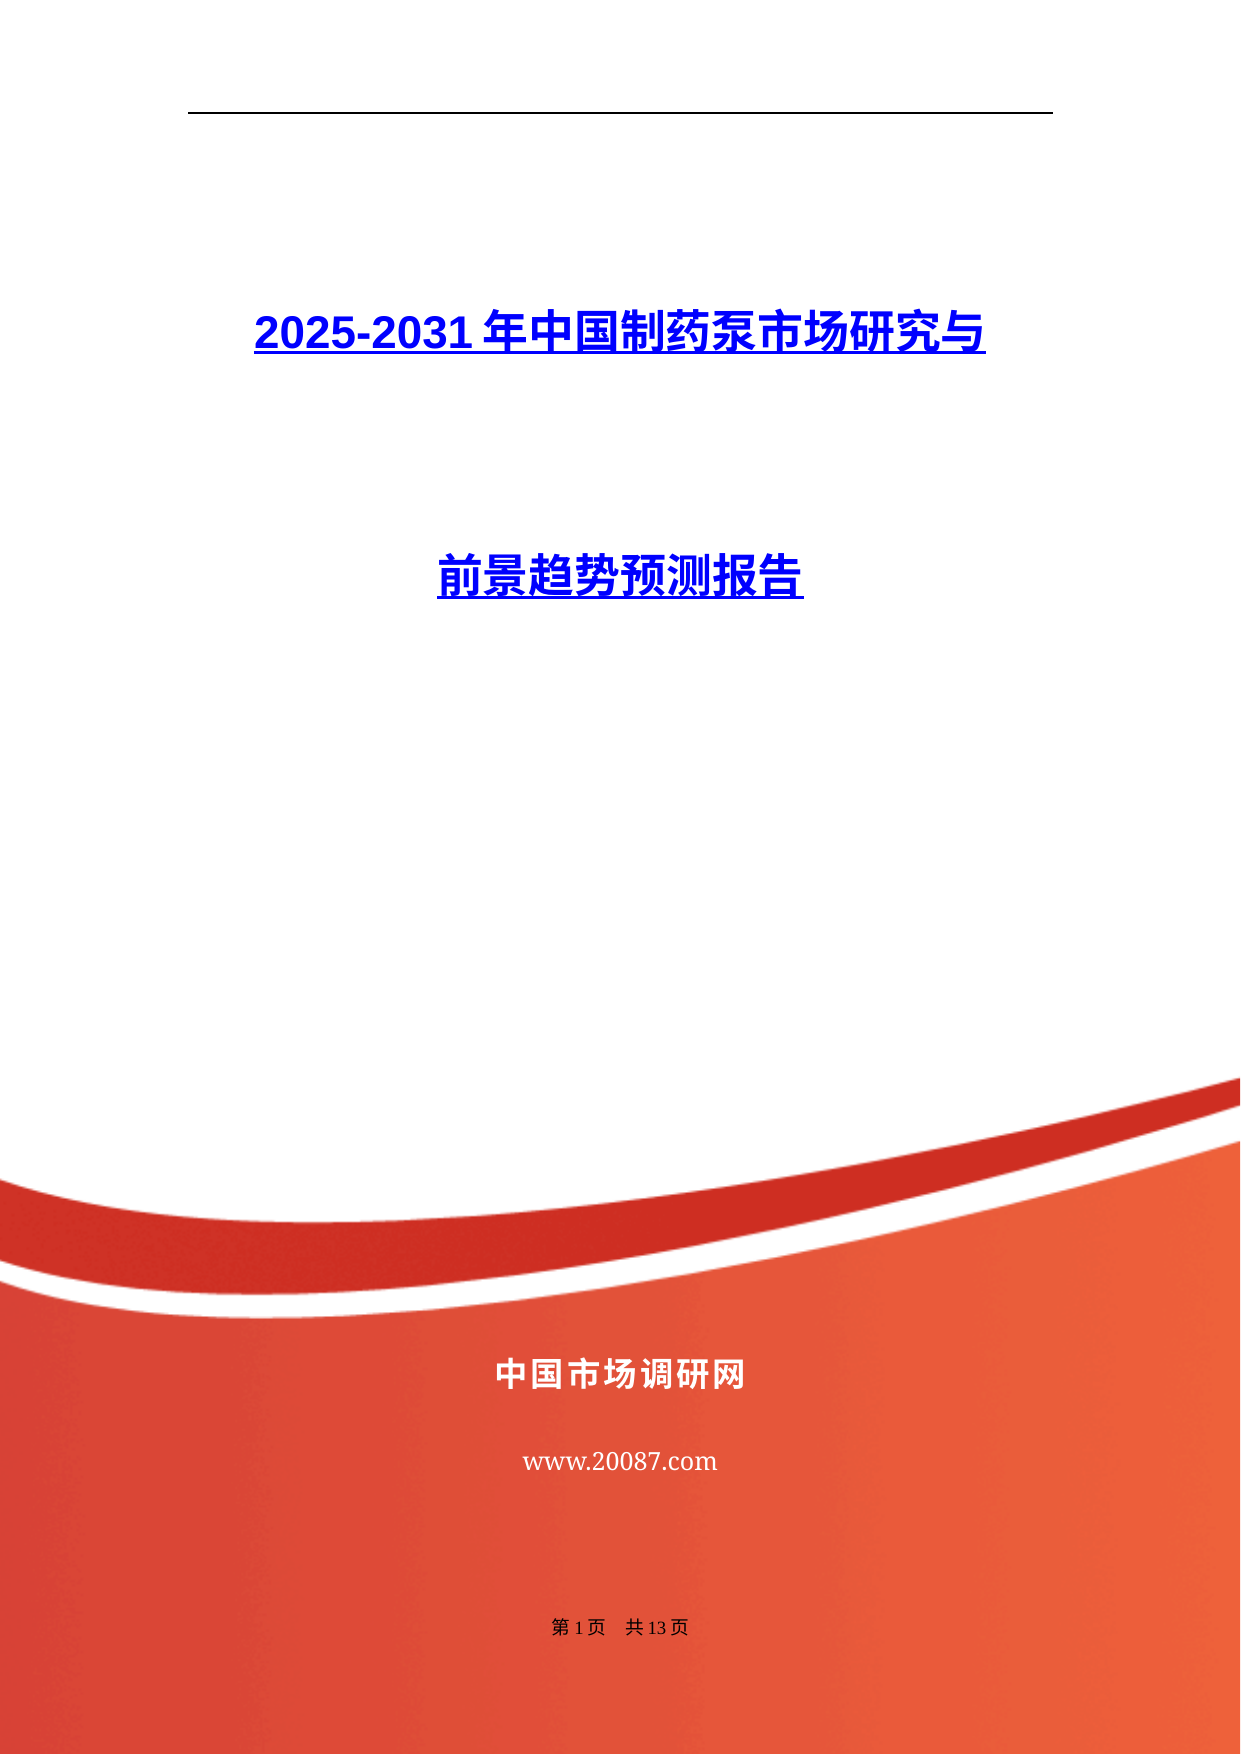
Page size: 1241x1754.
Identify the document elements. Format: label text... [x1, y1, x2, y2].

picture [0, 1006, 1241, 1754]
text www.20087.com [187, 1428, 1053, 1493]
subtitle 中国市场调研网 [187, 1339, 1053, 1404]
table_header 2025-2031年中国制药泵市场研究与前景趋势预测报告 [188, 207, 1053, 773]
